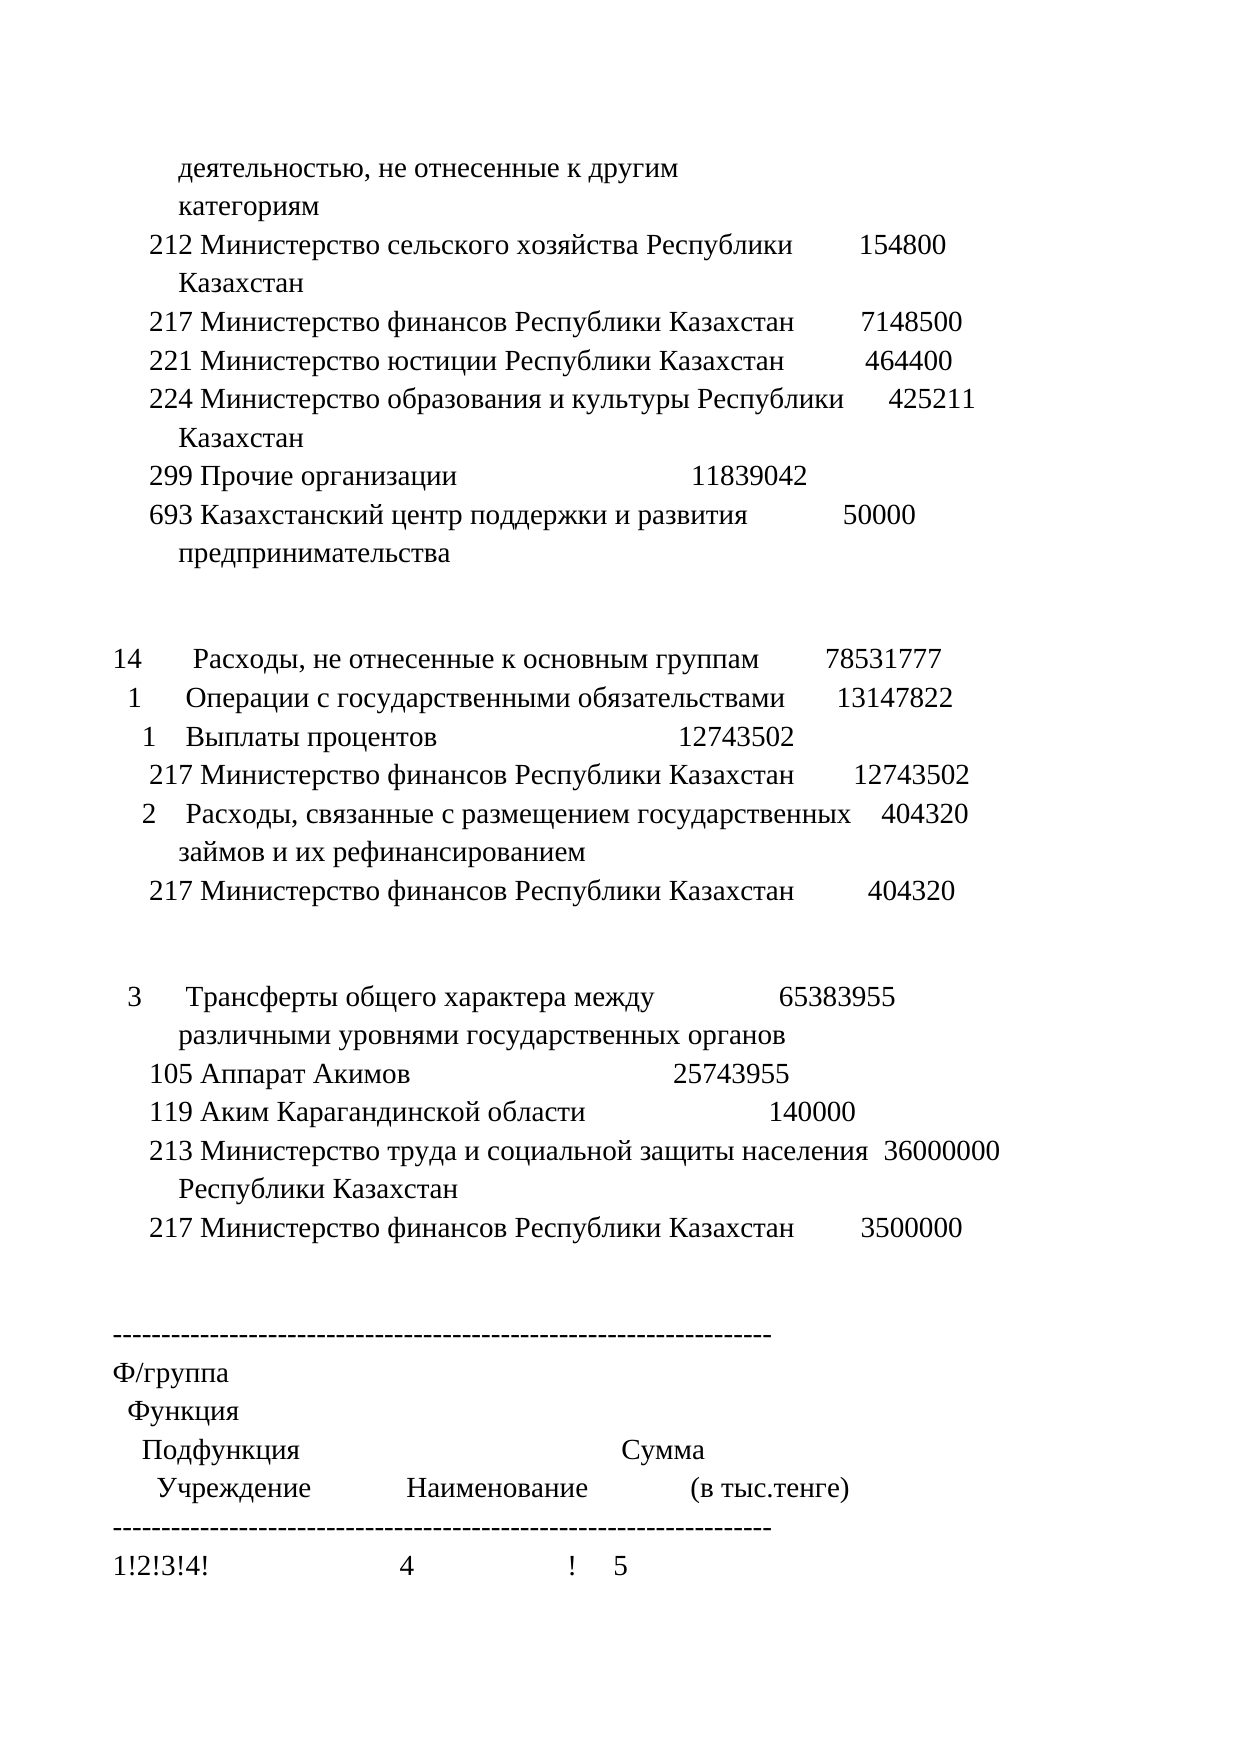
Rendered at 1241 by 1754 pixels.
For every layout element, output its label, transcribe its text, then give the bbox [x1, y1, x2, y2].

text 217 Министерство финансов Республики Казахстан 404320 [112, 873, 1128, 906]
text 224 Министерство образования и культуры Республики 425211 [112, 381, 1128, 415]
text 3 Трансферты общего характера между 65383955 [112, 979, 1128, 1012]
text 1 Операции с государственными обязательствами 13147822 [112, 680, 1128, 714]
text 217 Министерство финансов Республики Казахстан 3500000 [112, 1210, 1128, 1244]
text Казахстан [112, 420, 1128, 453]
text 1 Выплаты процентов 12743502 [112, 719, 1128, 752]
text займов и их рефинансированием [112, 834, 1128, 868]
text 221 Министерство юстиции Республики Казахстан 464400 [112, 343, 1128, 376]
text Республики Казахстан [112, 1172, 1128, 1205]
text Казахстан [112, 266, 1128, 299]
text 14 Расходы, не отнесенные к основным группам 78531777 [112, 642, 1128, 675]
text 299 Прочие организации 11839042 [112, 458, 1128, 492]
text Подфункция Сумма [112, 1432, 1128, 1466]
text 217 Министерство финансов Республики Казахстан 12743502 [112, 757, 1128, 791]
text различными уровнями государственных органов [112, 1017, 1128, 1051]
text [112, 1316, 1128, 1350]
text предпринимательства [112, 535, 1128, 569]
text 105 Аппарат Акимов 25743955 [112, 1056, 1128, 1089]
text 213 Министерство труда и социальной защиты населения 36000000 [112, 1133, 1128, 1167]
text Функция [112, 1393, 1128, 1427]
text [112, 1509, 1128, 1543]
text 693 Казахстанский центр поддержки и развития 50000 [112, 497, 1128, 530]
text 1!2!3!4! 4 ! 5 [112, 1548, 1128, 1581]
text деятельностью, не отнесенные к другим [112, 150, 1128, 183]
text 212 Министерство сельского хозяйства Республики 154800 [112, 227, 1128, 261]
text Ф/группа [112, 1355, 1128, 1388]
text категориям [112, 188, 1128, 222]
text 2 Расходы, связанные с размещением государственных 404320 [112, 796, 1128, 829]
text 119 Аким Карагандинской области 140000 [112, 1094, 1128, 1128]
text Учреждение Наименование (в тыс.тенге) [112, 1471, 1128, 1504]
text 217 Министерство финансов Республики Казахстан 7148500 [112, 304, 1128, 338]
